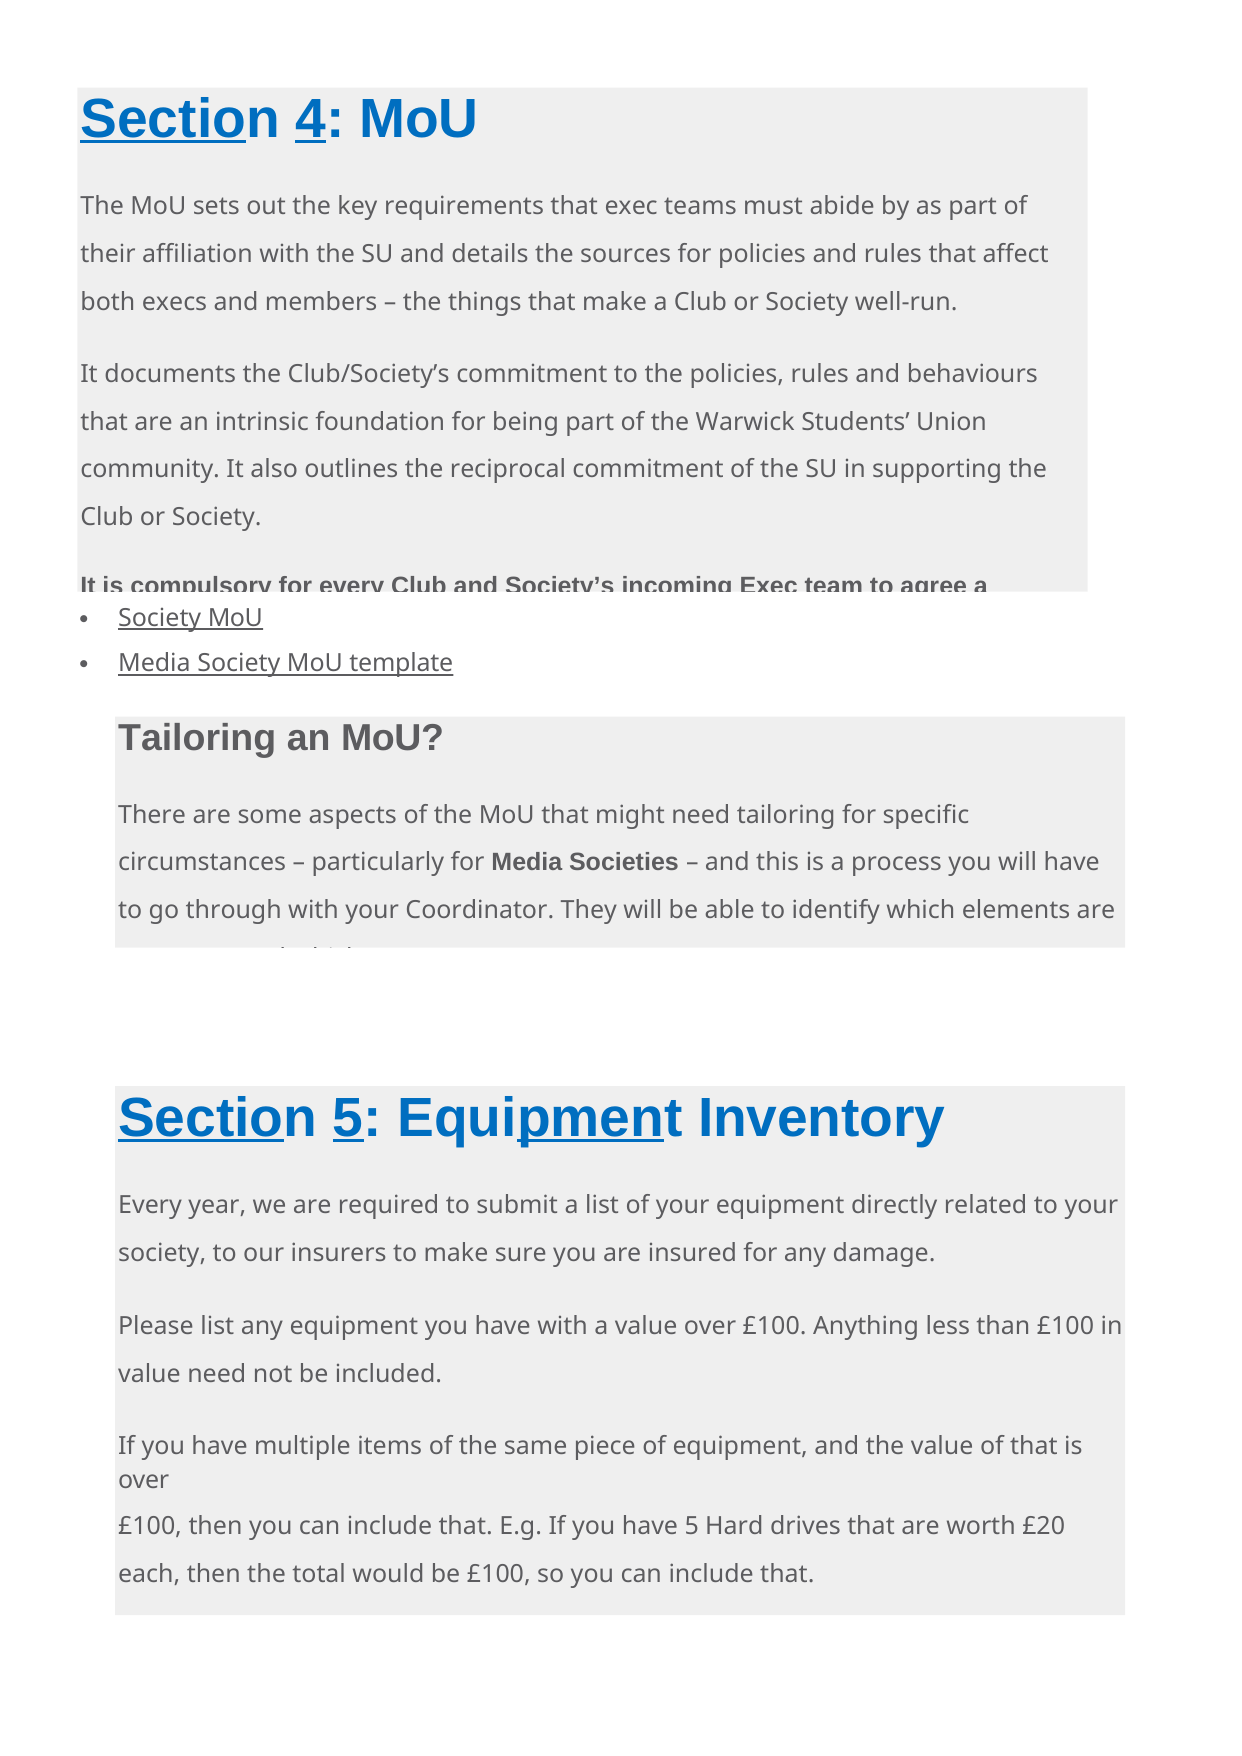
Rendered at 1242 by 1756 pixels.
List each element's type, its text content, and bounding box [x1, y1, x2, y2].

list Media Society MoU template [80, 645, 1212, 679]
list Society MoU [80, 599, 1212, 633]
